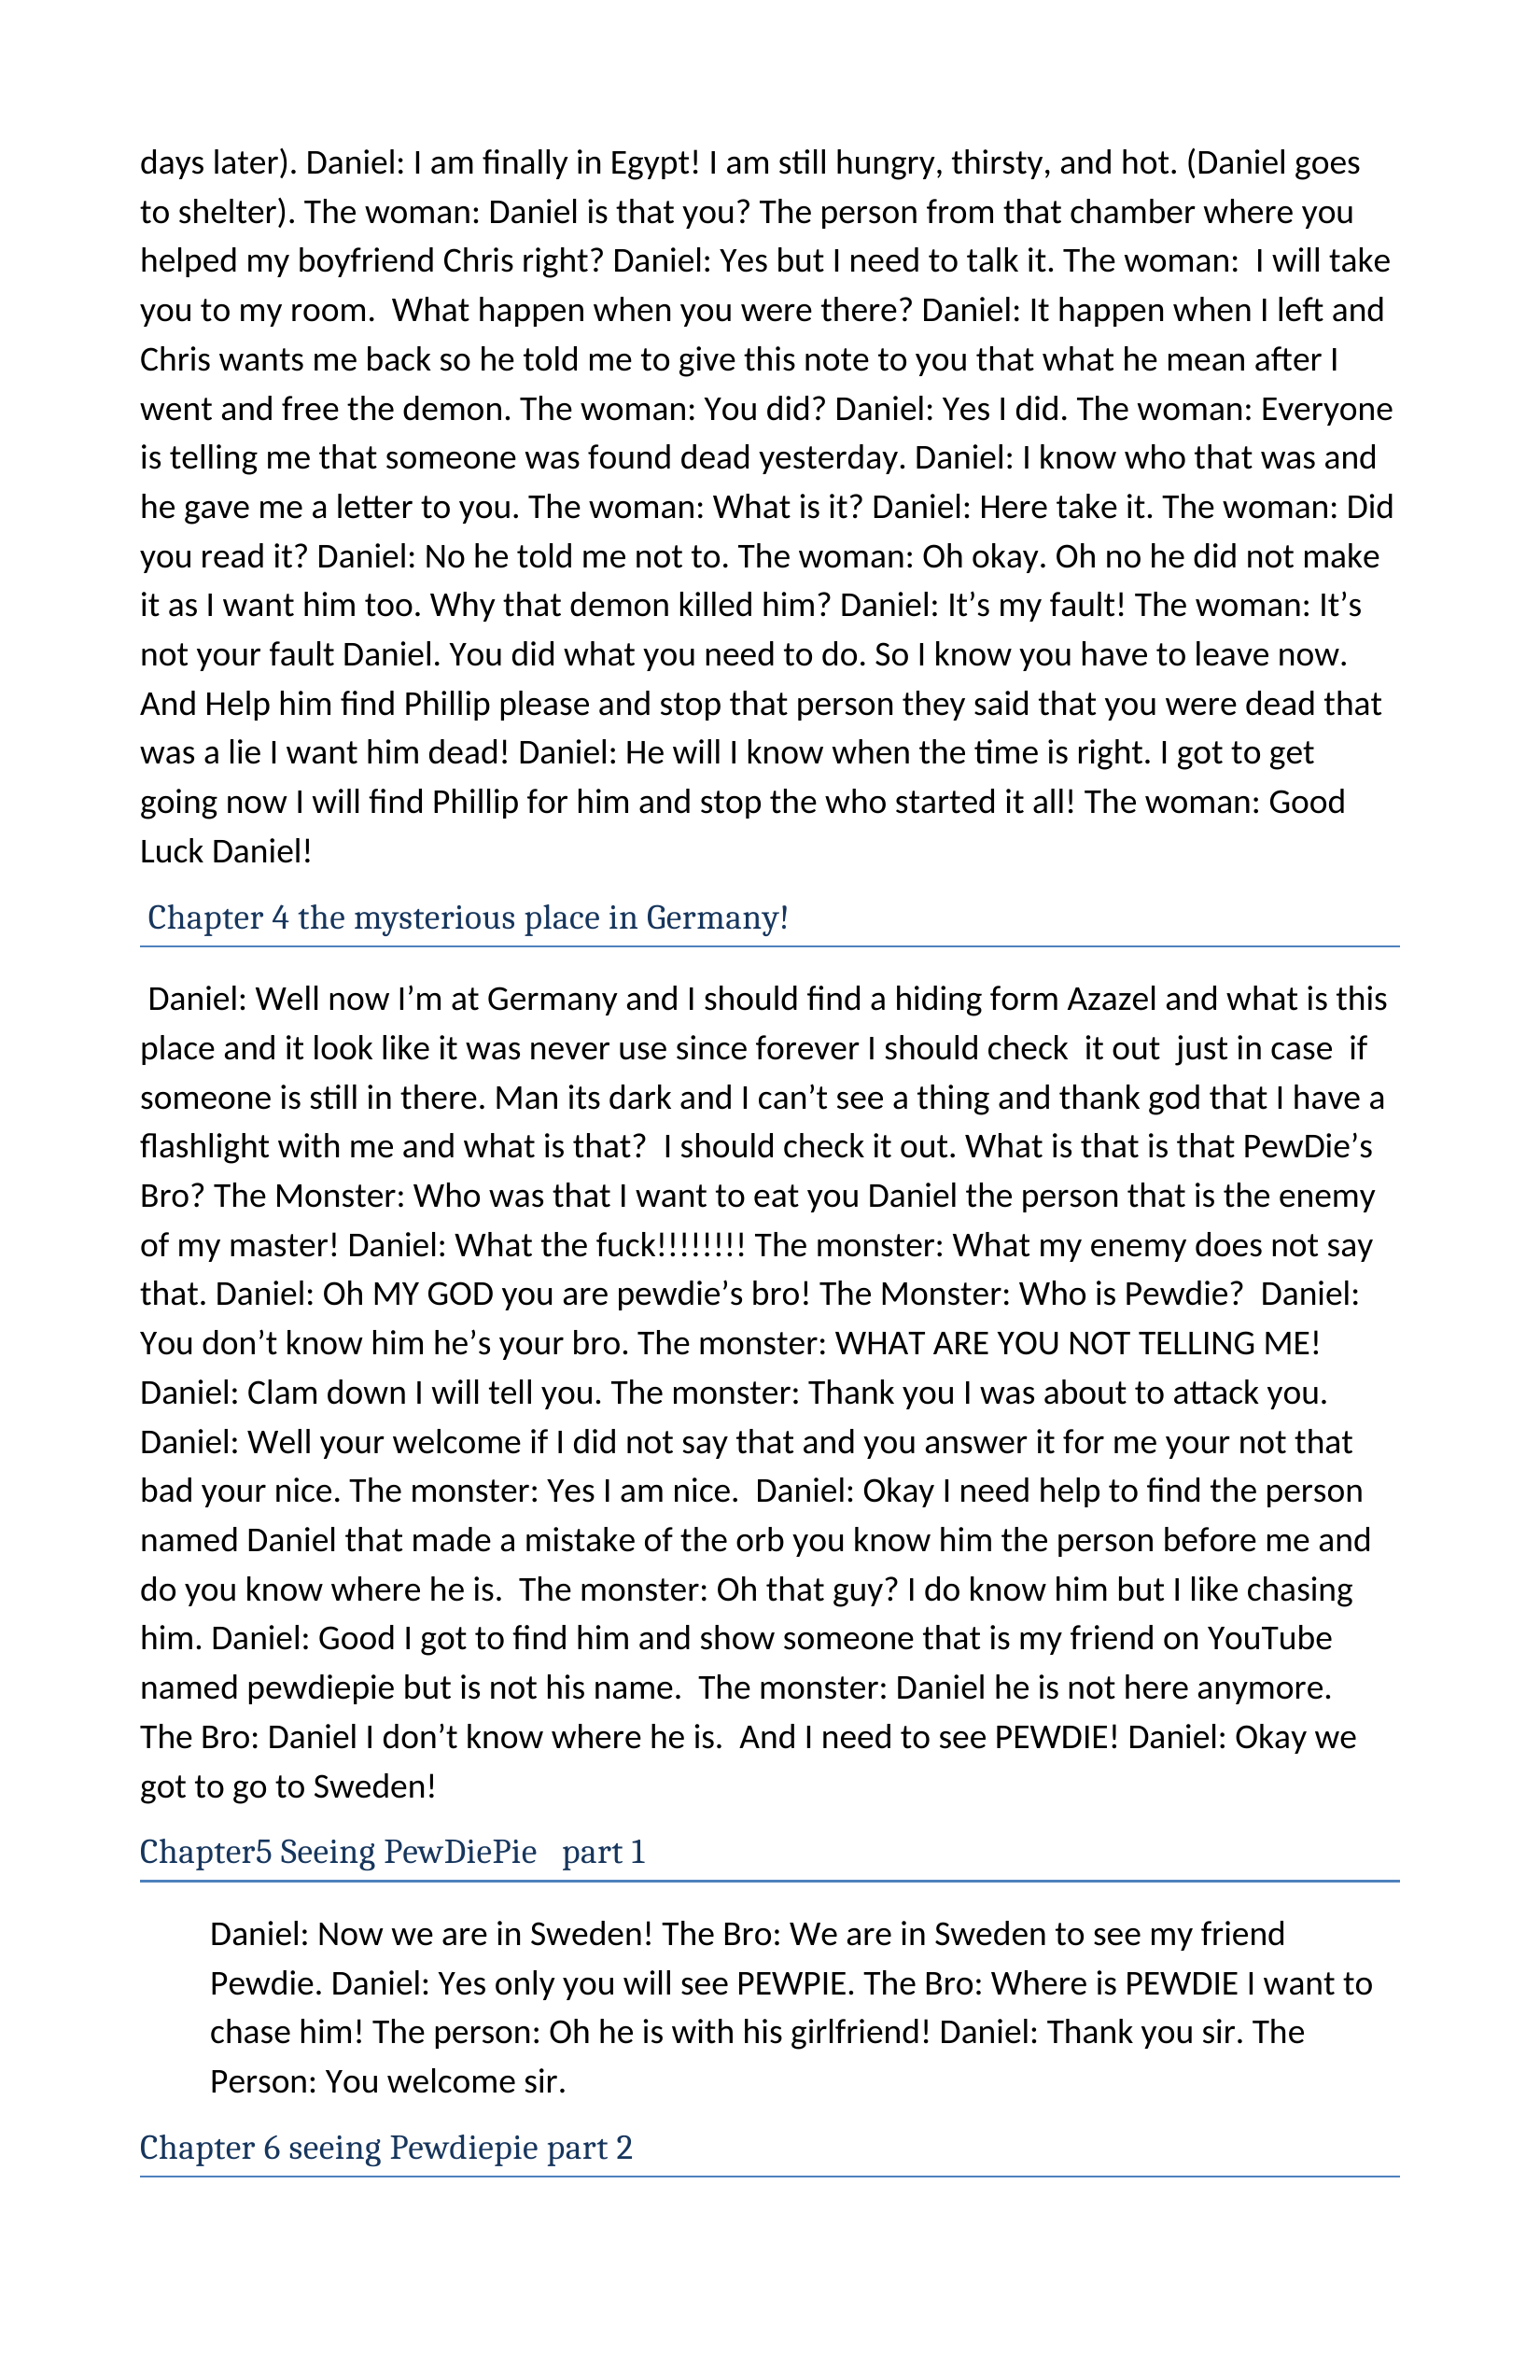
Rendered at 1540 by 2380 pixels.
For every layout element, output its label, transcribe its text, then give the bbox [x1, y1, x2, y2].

text Daniel: Well now I’m at Germany and I should find a hiding form Azazel and what is this place and it look like it was never use since forever I should check it out just in case if someone is still in there. Man its dark and I can’t see a thing and thank god that I have a flashlight with me and what is that? I should check it out. What is that is that PewDie’s Bro? The Monster: Who was that I want to eat you Daniel the person that is the enemy of my master! Daniel: What the fuck!!!!!!!! The monster: What my enemy does not say that. Daniel: Oh MY GOD you are pewdie’s bro! The Monster: Who is Pewdie? Daniel: You don’t know him he’s your bro. The monster: WHAT ARE YOU NOT TELLING ME! Daniel: Clam down I will tell you. The monster: Thank you I was about to attack you. Daniel: Well your welcome if I did not say that and you answer it for me your not that bad your nice. The monster: Yes I am nice. Daniel: Okay I need help to find the person named Daniel that made a mistake of the orb you know him the person before me and do you know where he is. The monster: Oh that guy? I do know him but I like chasing him. Daniel: Good I got to find him and show someone that is my friend on YouTube named pewdiepie but is not his name. The monster: Daniel he is not here anymore. The Bro: Daniel I don’t know where he is. And I need to see PEWDIE! Daniel: Okay we got to go to Sweden! [140, 976, 1400, 1806]
text Daniel: Now we are in Sweden! The Bro: We are in Sweden to see my friend Pewdie. Daniel: Yes only you will see PEWPIE. The Bro: Where is PEWDIE I want to chase him! The person: Oh he is with his girlfriend! Daniel: Thank you sir. The Person: You welcome sir. [210, 1911, 1400, 2102]
title Chapter5 Seeing PewDiePie part 1 [140, 1832, 1400, 1880]
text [140, 140, 1400, 872]
title Chapter 4 the mysterious place in Germany! [140, 897, 1400, 945]
title Chapter 6 seeing Pewdiepie part 2 [140, 2127, 1400, 2176]
